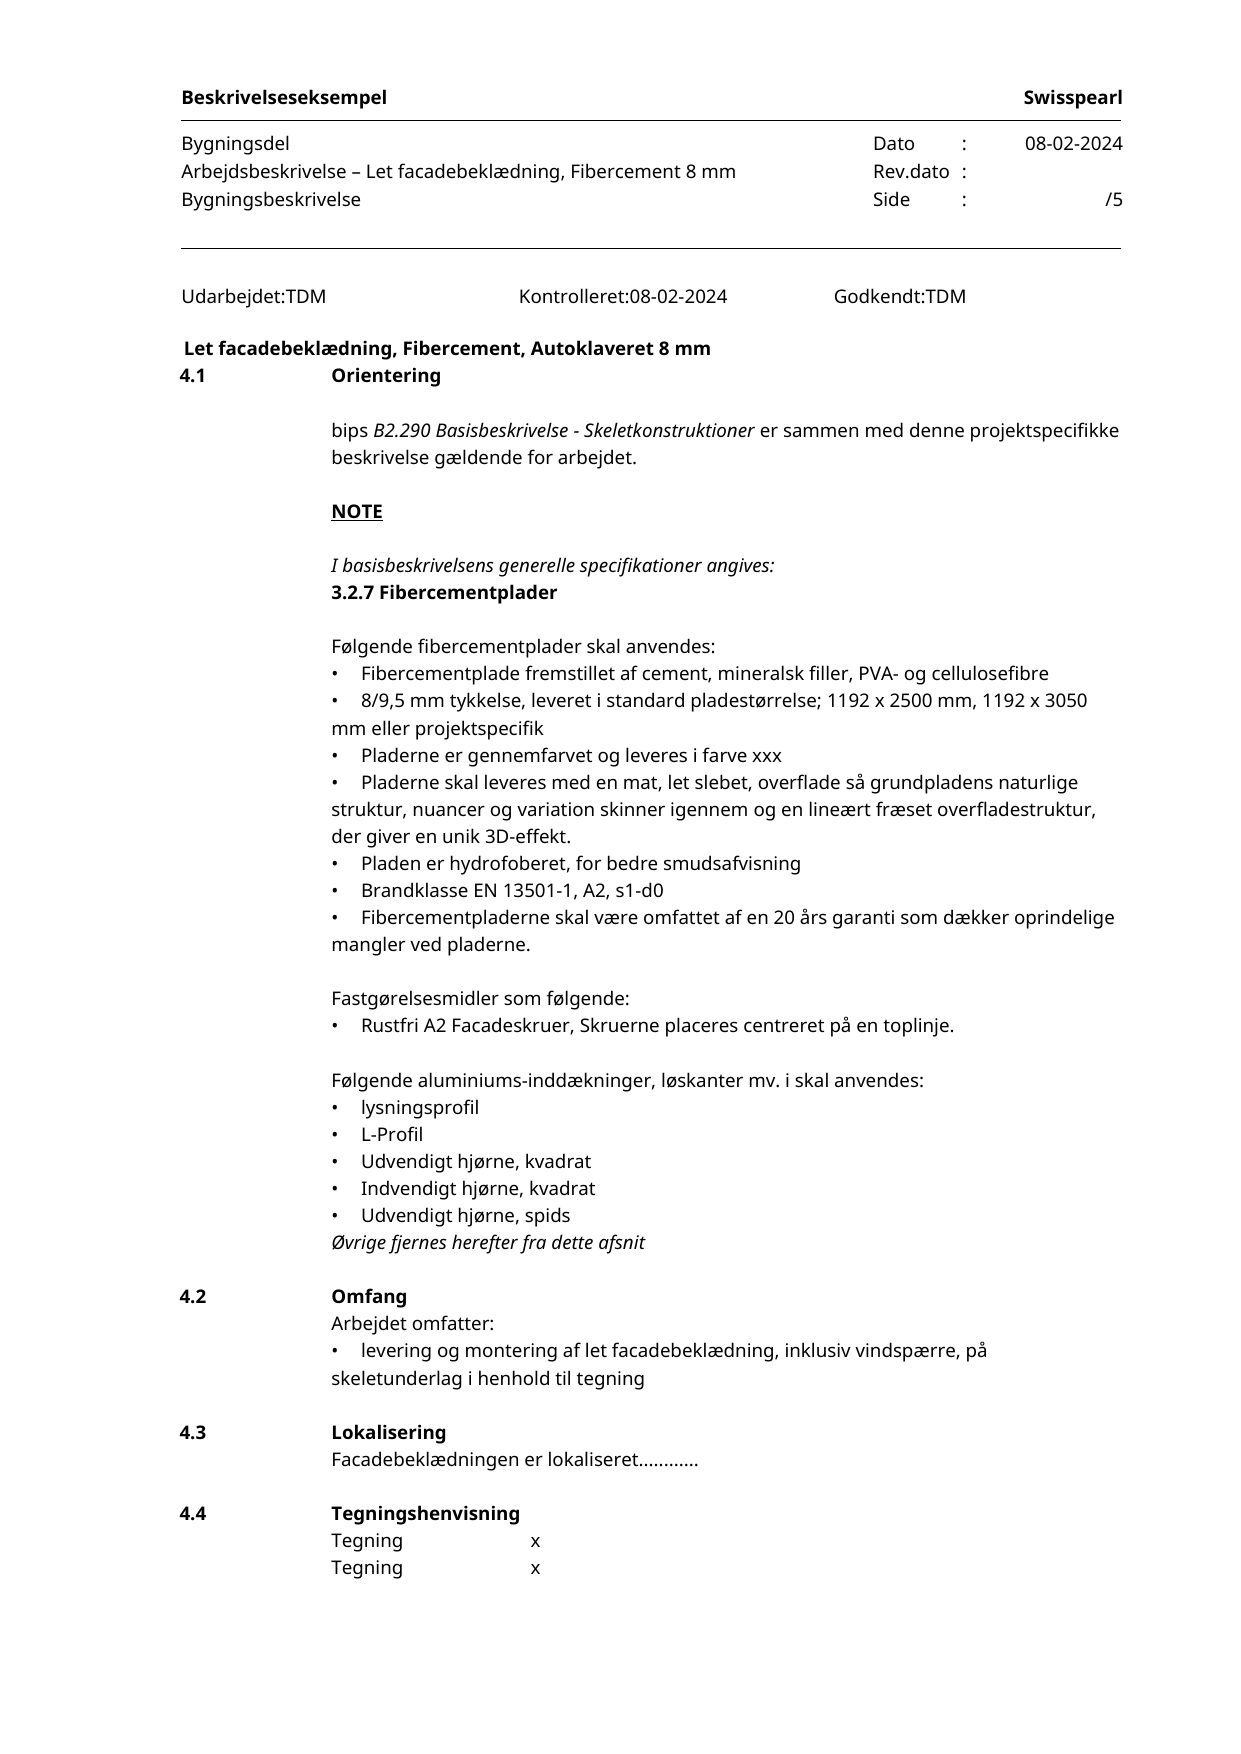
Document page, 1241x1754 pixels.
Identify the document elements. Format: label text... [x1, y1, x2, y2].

subtitle 4.3 Lokalisering [179, 1417, 1121, 1444]
list levering og montering af let facadebeklædning, inklusiv vindspærre, på skeletunderlag i henhold til tegning [331, 1336, 1121, 1390]
subtitle Let facadebeklædning, Fibercement, Autoklaveret 8 mm [183, 334, 1121, 361]
text Fastgørelsesmidler som følgende: [331, 984, 1121, 1011]
list Fibercementplade fremstillet af cement, mineralsk filler, PVA- og cellulosefibre [331, 659, 1121, 686]
text Tegning x [331, 1526, 1121, 1553]
list Pladerne er gennemfarvet og leveres i farve xxx [331, 740, 1121, 767]
list Udvendigt hjørne, kvadrat [331, 1147, 1121, 1174]
list Udvendigt hjørne, spids [331, 1201, 1121, 1228]
subtitle 4.1 Orientering [179, 361, 1121, 388]
text Tegning x [331, 1553, 1121, 1580]
text NOTE [331, 497, 1121, 524]
text Øvrige fjernes herefter fra dette afsnit [331, 1228, 1121, 1255]
subtitle 4.4 Tegningshenvisning [179, 1499, 1121, 1526]
text Arbejdet omfatter: [331, 1309, 1121, 1336]
text bips B2.290 Basisbeskrivelse - Skeletkonstruktioner er sammen med denne projektspecifikke beskrivelse gældende for arbejdet. [331, 415, 1121, 469]
list L-Profil [331, 1119, 1121, 1147]
list Pladerne skal leveres med en mat, let slebet, overflade så grundpladens naturlige struktur, nuancer og variation skinner igennem og en lineært fræset overfladestruktur, der giver en unik 3D-effekt. [331, 767, 1121, 849]
text Følgende aluminiums-inddækninger, løskanter mv. i skal anvendes: [331, 1065, 1121, 1092]
text Følgende fibercementplader skal anvendes: [331, 632, 1121, 659]
text 3.2.7 Fibercementplader [331, 578, 1121, 605]
list Pladen er hydrofoberet, for bedre smudsafvisning [331, 849, 1121, 876]
list Fibercementpladerne skal være omfattet af en 20 års garanti som dækker oprindelige mangler ved pladerne. [331, 903, 1121, 957]
text Udarbejdet:TDM Kontrolleret:08-02-2024 Godkendt:TDM [181, 282, 1121, 309]
text I basisbeskrivelsens generelle specifikationer angives: [331, 551, 1121, 578]
list lysningsprofil [331, 1092, 1121, 1119]
text Facadebeklædningen er lokaliseret............ [331, 1444, 1121, 1472]
list 8/9,5 mm tykkelse, leveret i standard pladestørrelse; 1192 x 2500 mm, 1192 x 3050 mm eller projektspecifik [331, 686, 1121, 740]
list Indvendigt hjørne, kvadrat [331, 1174, 1121, 1201]
list Brandklasse EN 13501-1, A2, s1-d0 [331, 876, 1121, 903]
subtitle 4.2 Omfang [179, 1282, 1121, 1309]
list Rustfri A2 Facadeskruer, Skruerne placeres centreret på en toplinje. [331, 1011, 1121, 1038]
